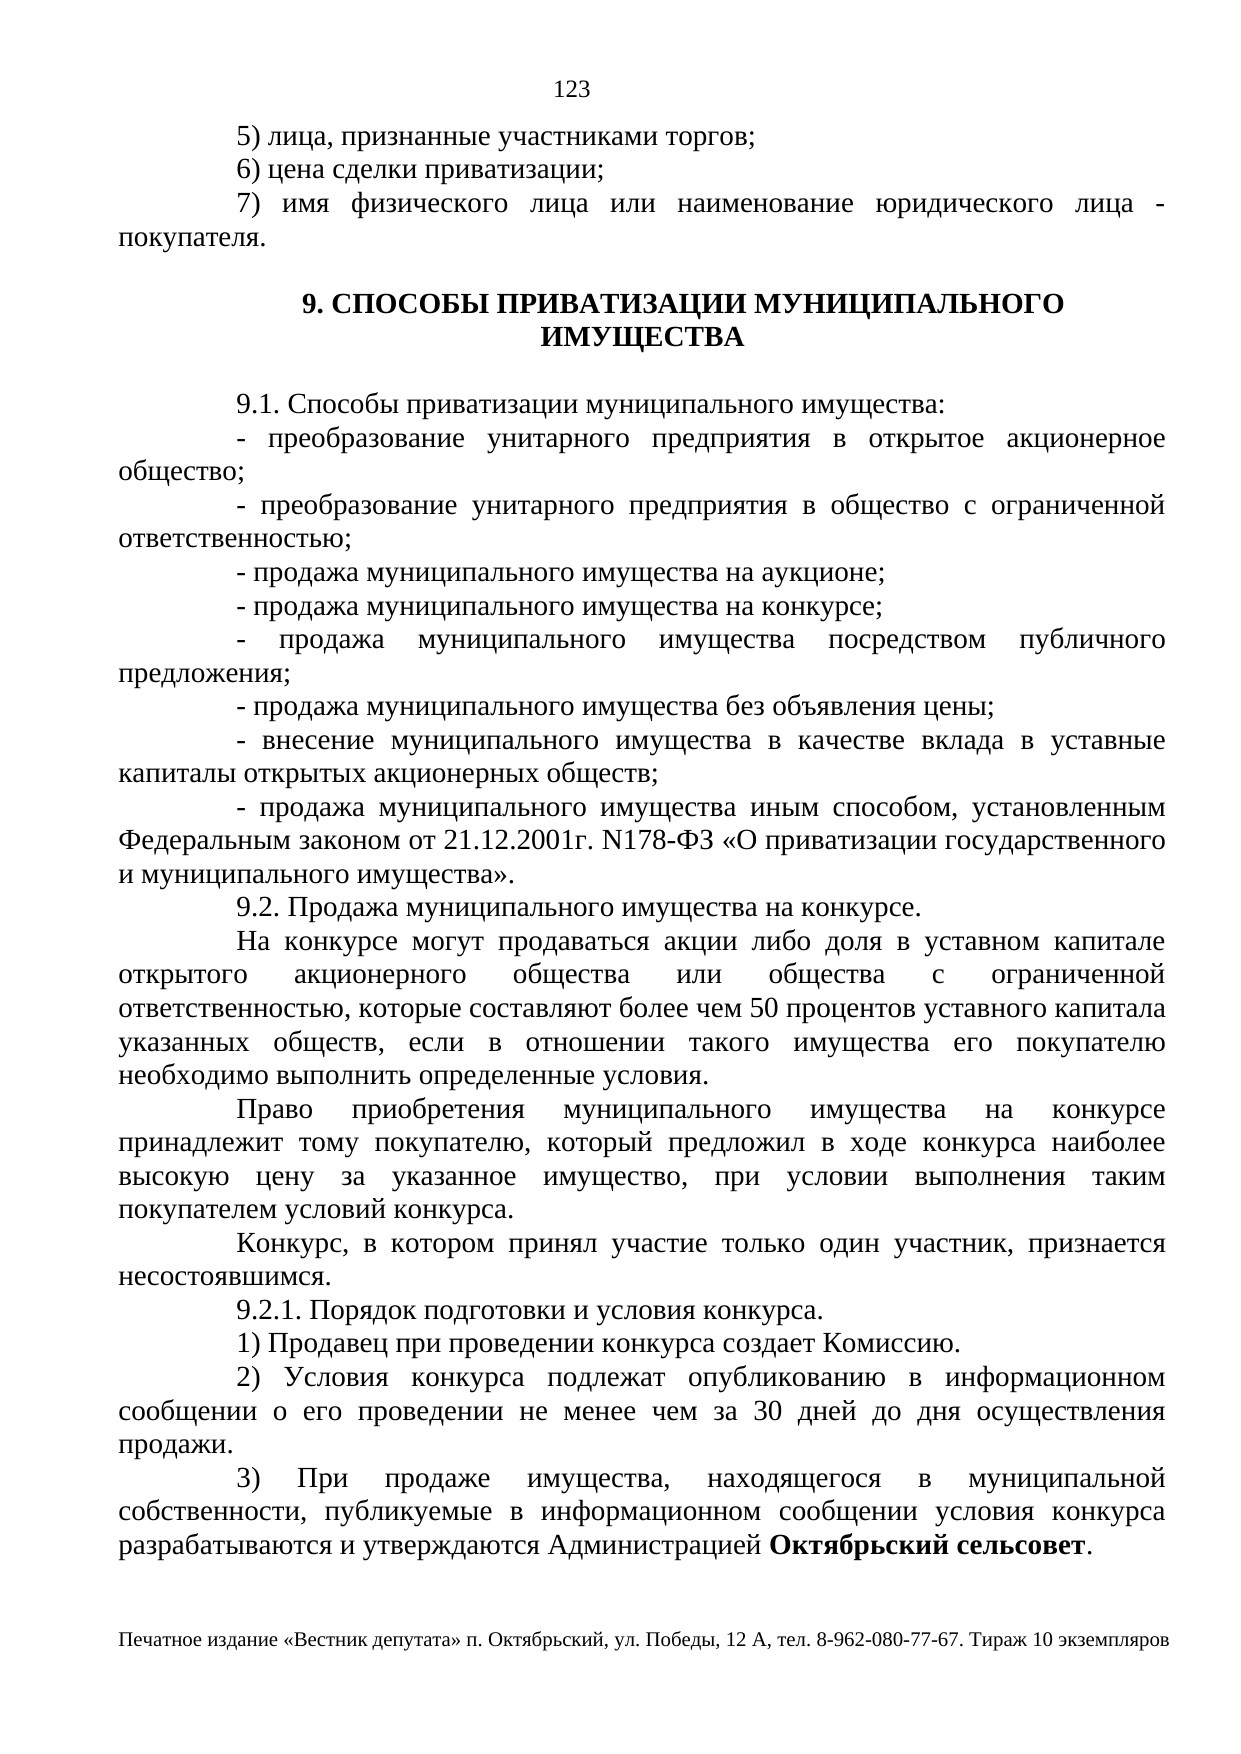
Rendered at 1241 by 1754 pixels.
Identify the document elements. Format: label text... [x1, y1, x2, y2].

text 3) При продаже имущества, находящегося в муниципальной собственности, публикуемые в информационном сообщении условия конкурса разрабатываются и утверждаются Администрацией Октябрьский сельсовет. [118, 1460, 1167, 1560]
text На конкурсе могут продаваться акции либо доля в уставном капитале открытого акционерного общества или общества с ограниченной ответственностью, которые составляют более чем 50 процентов уставного капитала указанных обществ, если в отношении такого имущества его покупателю необходимо выполнить определенные условия. [118, 923, 1167, 1091]
text 9.2. Продажа муниципального имущества на конкурсе. [118, 889, 1167, 923]
text 6) цена сделки приватизации; [118, 152, 1167, 185]
text Право приобретения муниципального имущества на конкурсе принадлежит тому покупателю, который предложил в ходе конкурса наиболее высокую цену за указанное имущество, при условии выполнения таким покупателем условий конкурса. [118, 1091, 1167, 1225]
text - преобразование унитарного предприятия в открытое акционерное общество; [118, 420, 1167, 487]
text - продажа муниципального имущества на конкурсе; [118, 588, 1167, 621]
text 2) Условия конкурса подлежат опубликованию в информационном сообщении о его проведении не менее чем за 30 дней до дня осуществления продажи. [118, 1359, 1167, 1460]
text 1) Продавец при проведении конкурса создает Комиссию. [118, 1326, 1167, 1359]
text - продажа муниципального имущества на аукционе; [118, 554, 1167, 588]
text - преобразование унитарного предприятия в общество с ограниченной ответственностью; [118, 487, 1167, 554]
text 7) имя физического лица или наименование юридического лица - покупателя. [118, 185, 1167, 252]
text - продажа муниципального имущества иным способом, установленным Федеральным законом от 21.12.2001г. N178-ФЗ «О приватизации государственного и муниципального имущества». [118, 789, 1167, 889]
text 5) лица, признанные участниками торгов; [118, 118, 1167, 152]
text - внесение муниципального имущества в качестве вклада в уставные капиталы открытых акционерных обществ; [118, 722, 1167, 789]
text 9. СПОСОБЫ ПРИВАТИЗАЦИИ МУНИЦИПАЛЬНОГО ИМУЩЕСТВА [118, 286, 1167, 353]
text - продажа муниципального имущества посредством публичного предложения; [118, 621, 1167, 688]
text 9.2.1. Порядок подготовки и условия конкурса. [118, 1292, 1167, 1326]
text - продажа муниципального имущества без объявления цены; [118, 688, 1167, 722]
text Конкурс, в котором принял участие только один участник, признается несостоявшимся. [118, 1225, 1167, 1292]
text 9.1. Способы приватизации муниципального имущества: [118, 386, 1167, 420]
